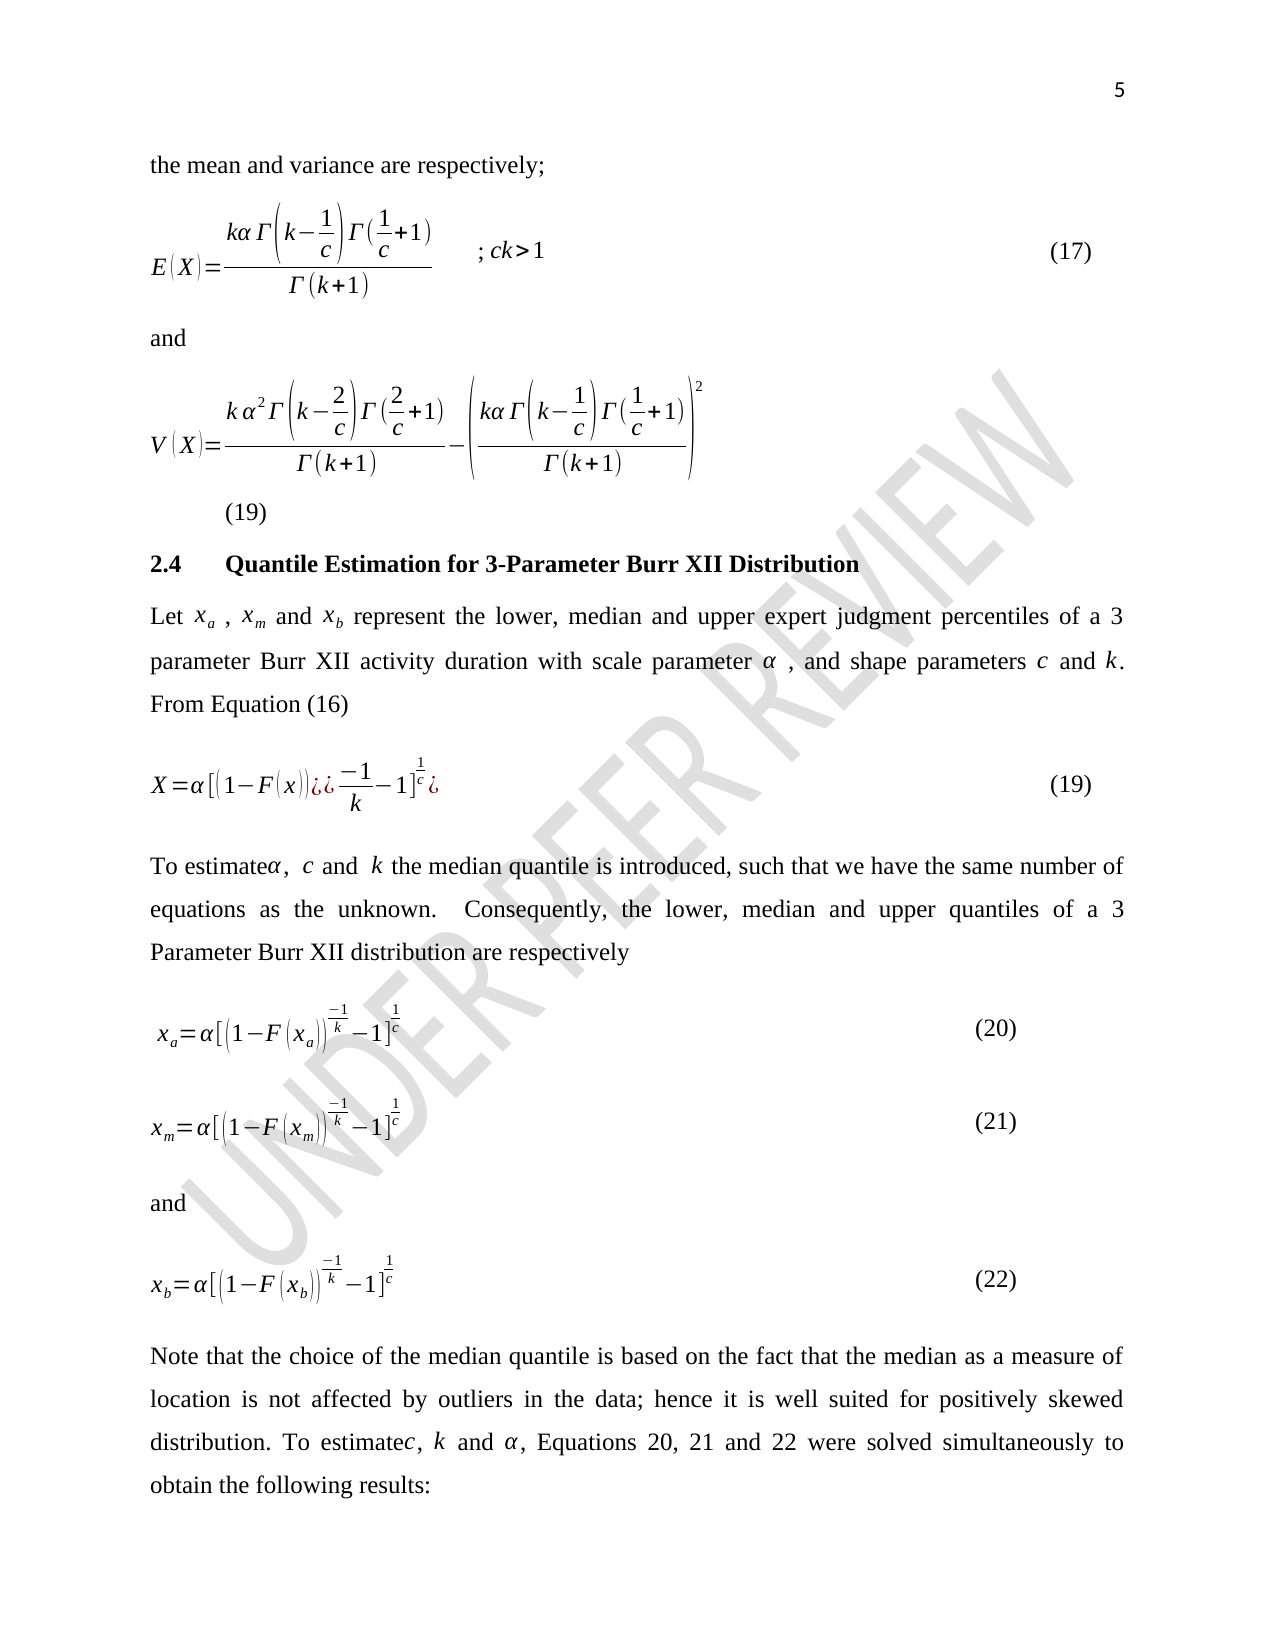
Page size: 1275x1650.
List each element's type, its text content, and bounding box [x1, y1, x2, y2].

text ; (17) [150, 201, 1125, 300]
text and [150, 323, 1125, 352]
text Let , and represent the lower, median and upper expert judgment percentiles of a 3 parameter Burr XII activity duration with scale parameter , and shape parameters and . From Equation (16) [150, 600, 1125, 718]
text and [150, 1188, 1125, 1217]
text To estimate, and the median quantile is introduced, such that we have the same number of equations as the unknown. Consequently, the lower, median and upper quantiles of a 3 Parameter Burr XII distribution are respectively [150, 851, 1125, 966]
text (19) [150, 753, 1125, 816]
text 2.4 Quantile Estimation for 3-Parameter Burr XII Distribution [150, 549, 1125, 577]
text (20) [150, 1001, 1125, 1055]
text Note that the choice of the median quantile is based on the fact that the median as a measure of location is not affected by outliers in the data; hence it is well suited for positively skewed distribution. To estimate, and , Equations 20, 21 and 22 were solved simultaneously to obtain the following results: [150, 1341, 1125, 1499]
text the mean and variance are respectively; [150, 150, 1125, 179]
text (22) [150, 1252, 1125, 1306]
text (21) [150, 1094, 1125, 1148]
text (19) [150, 374, 1125, 526]
